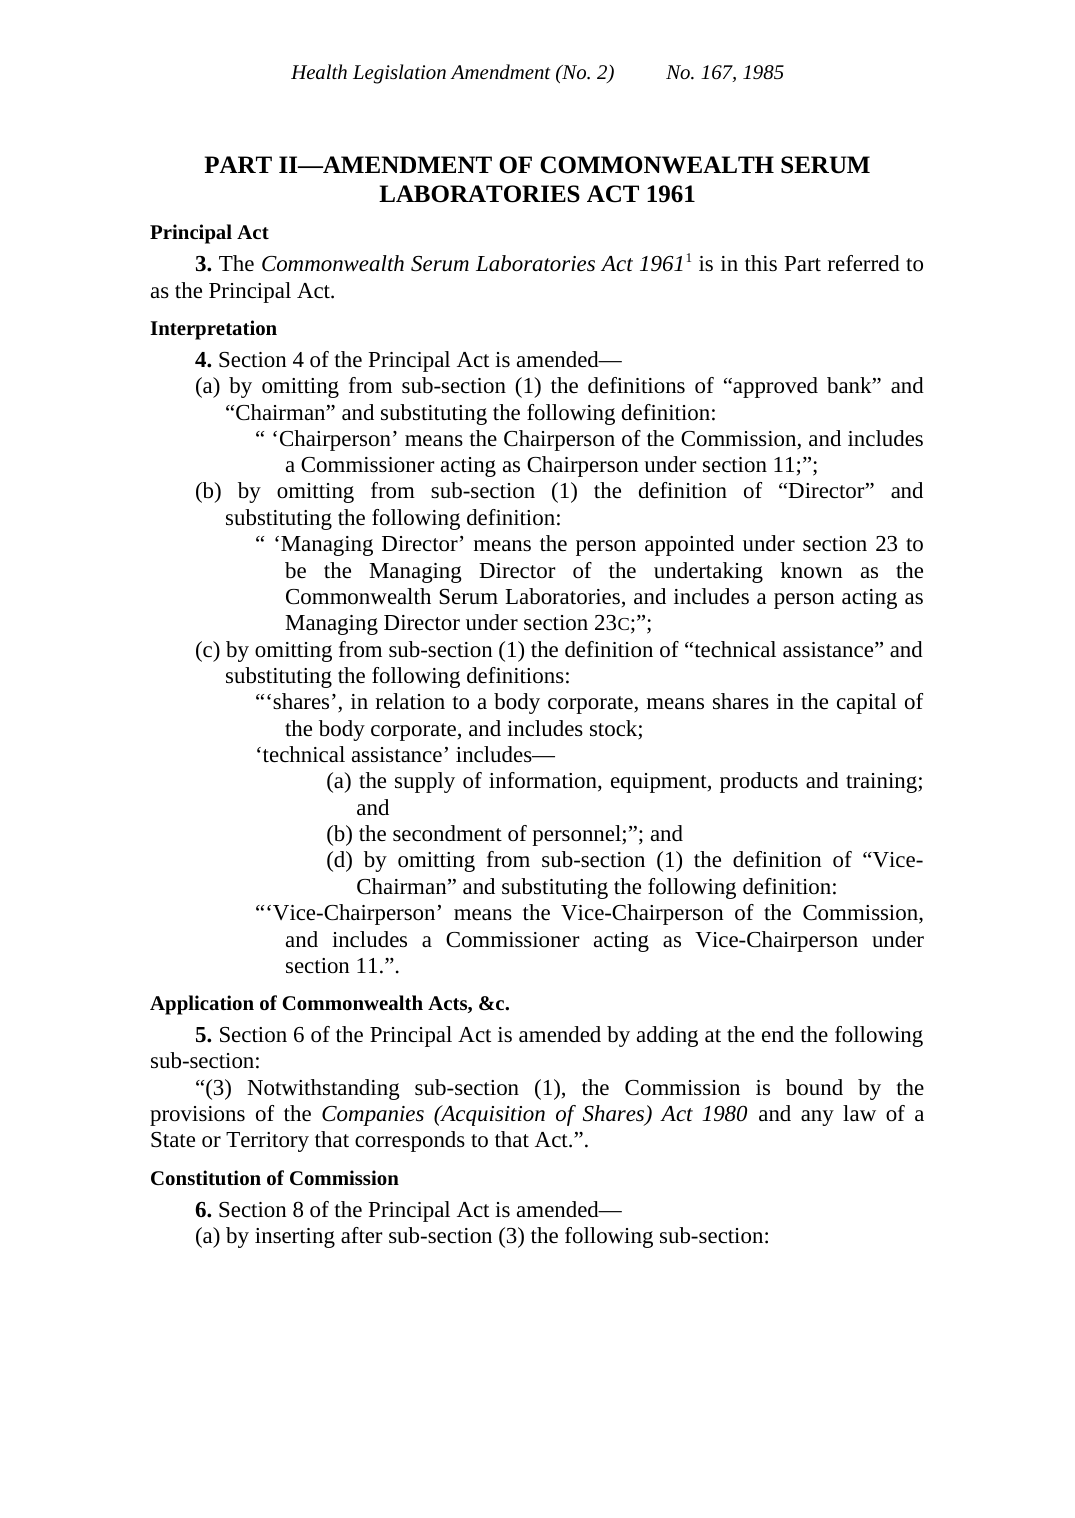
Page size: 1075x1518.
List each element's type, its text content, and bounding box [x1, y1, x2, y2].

text “‘shares’, in relation to a body corporate, means shares in the capital of the body corporate, and includes stock; [255, 688, 925, 741]
text (a) by inserting after sub-section (3) the following sub-section: [195, 1222, 925, 1248]
text Principal Act [150, 220, 925, 244]
text 3. The Commonwealth Serum Laboratories Act 19611 is in this Part referred to as the Principal Act. [150, 250, 925, 303]
text Constitution of Commission [150, 1165, 925, 1189]
text Application of Commonwealth Acts, &c. [150, 991, 925, 1015]
text (b) the secondment of personnel;”; and [326, 820, 925, 847]
text “ ‘Chairperson’ means the Chairperson of the Commission, and includes a Commissioner acting as Chairperson under section 11;”; [255, 425, 925, 478]
text Interpretation [150, 316, 925, 339]
text (c) by omitting from sub-section (1) the definition of “technical assistance” and substituting the following definitions: [195, 636, 925, 688]
text (a) by omitting from sub-section (1) the definitions of “approved bank” and “Chairman” and substituting the following definition: [195, 372, 925, 425]
text PART II—AMENDMENT OF COMMONWEALTH SERUM LABORATORIES ACT 1961 [150, 150, 925, 207]
text “‘Vice-Chairperson’ means the Vice-Chairperson of the Commission, and includes a Commissioner acting as Vice-Chairperson under section 11.”. [255, 899, 925, 978]
text 4. Section 4 of the Principal Act is amended— [150, 346, 925, 372]
text 5. Section 6 of the Principal Act is amended by adding at the end the following sub-section: [150, 1021, 925, 1074]
text (d) by omitting from sub-section (1) the definition of “Vice-Chairman” and substituting the following definition: [326, 847, 925, 899]
text ‘technical assistance’ includes— [255, 741, 925, 767]
text “(3) Notwithstanding sub-section (1), the Commission is bound by the provisions of the Companies (Acquisition of Shares) Act 1980 and any law of a State or Territory that corresponds to that Act.”. [150, 1074, 925, 1153]
text (a) the supply of information, equipment, products and training; and [326, 767, 925, 820]
text (b) by omitting from sub-section (1) the definition of “Director” and substituting the following definition: [195, 478, 925, 530]
text 6. Section 8 of the Principal Act is amended— [150, 1196, 925, 1222]
text “ ‘Managing Director’ means the person appointed under section 23 to be the Managing Director of the undertaking known as the Commonwealth Serum Laboratories, and includes a person acting as Managing Director under section 23c;”; [255, 530, 925, 636]
